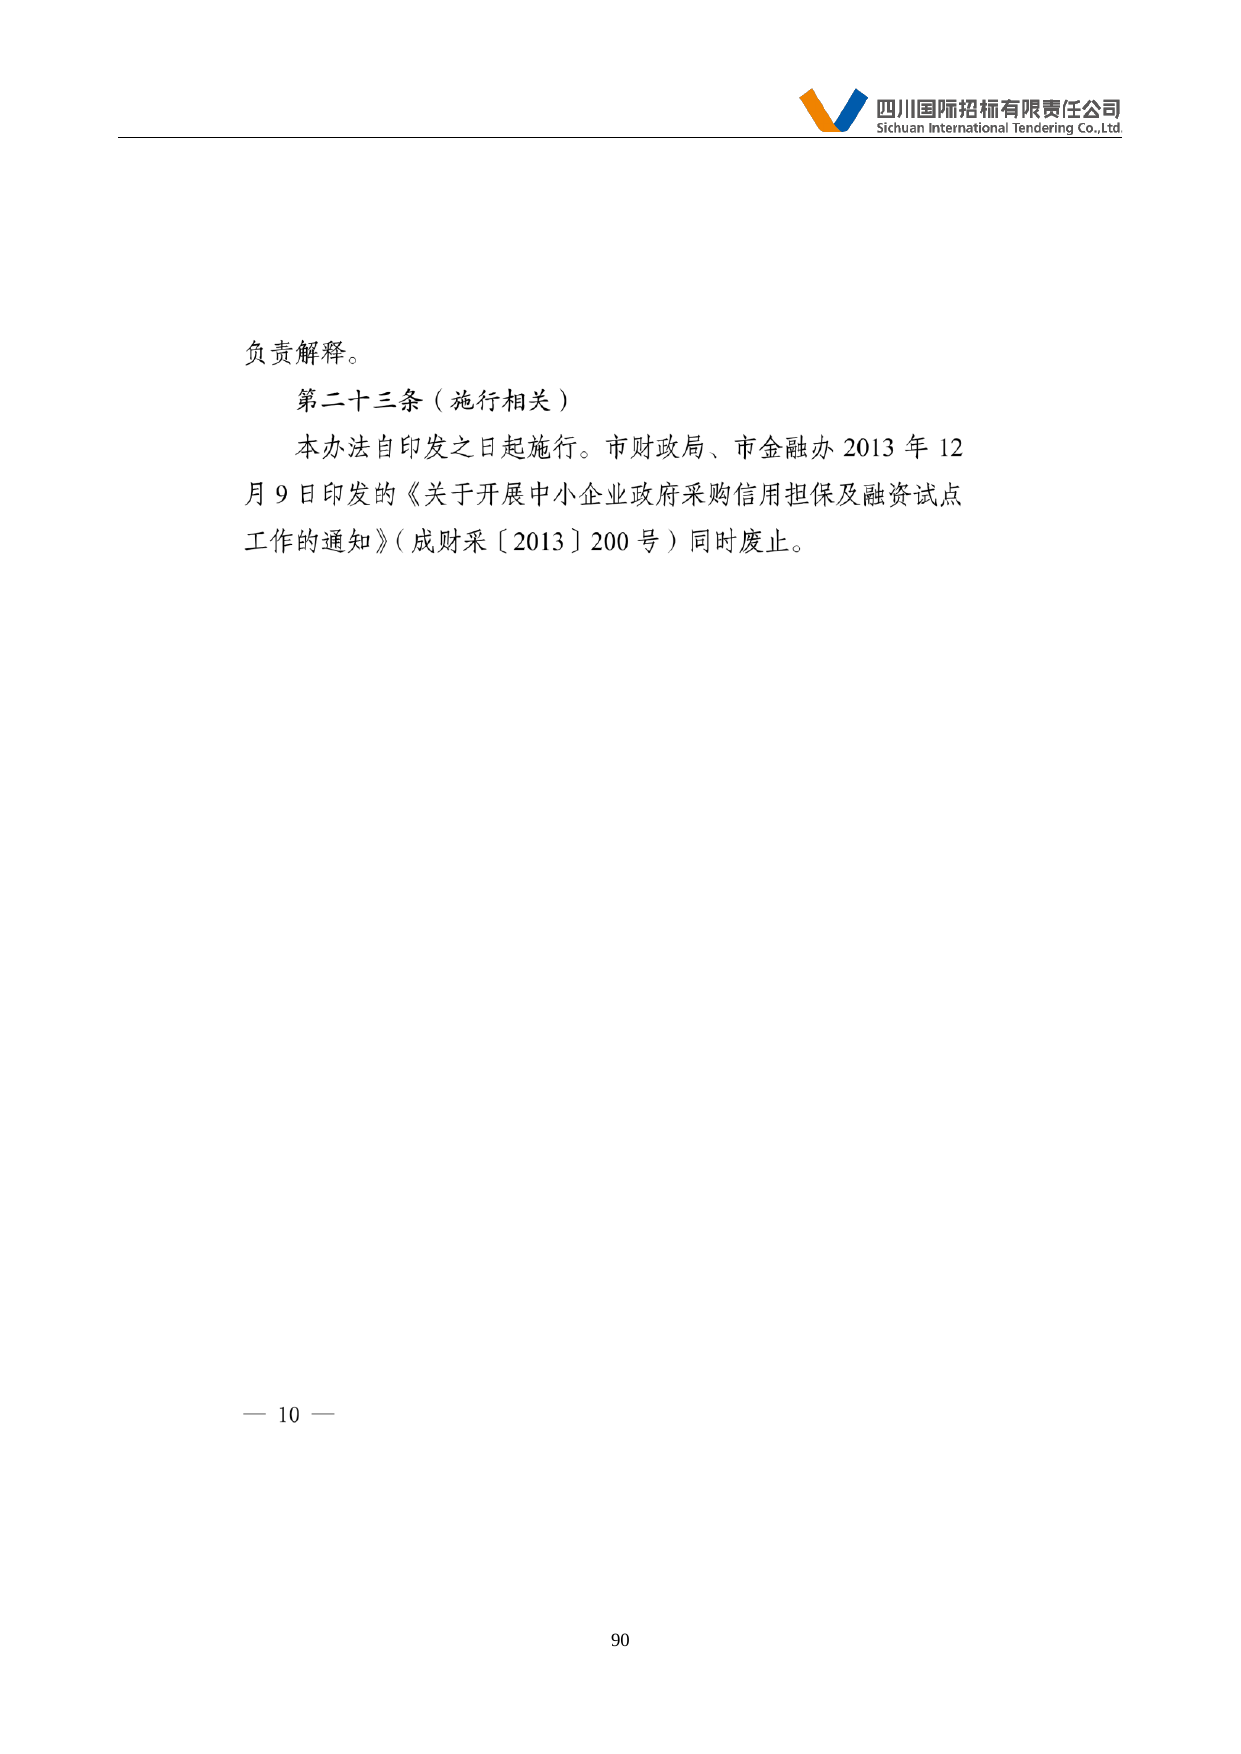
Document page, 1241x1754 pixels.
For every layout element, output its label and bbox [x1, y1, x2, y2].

picture [118, 160, 1086, 1530]
picture [799, 88, 1123, 135]
